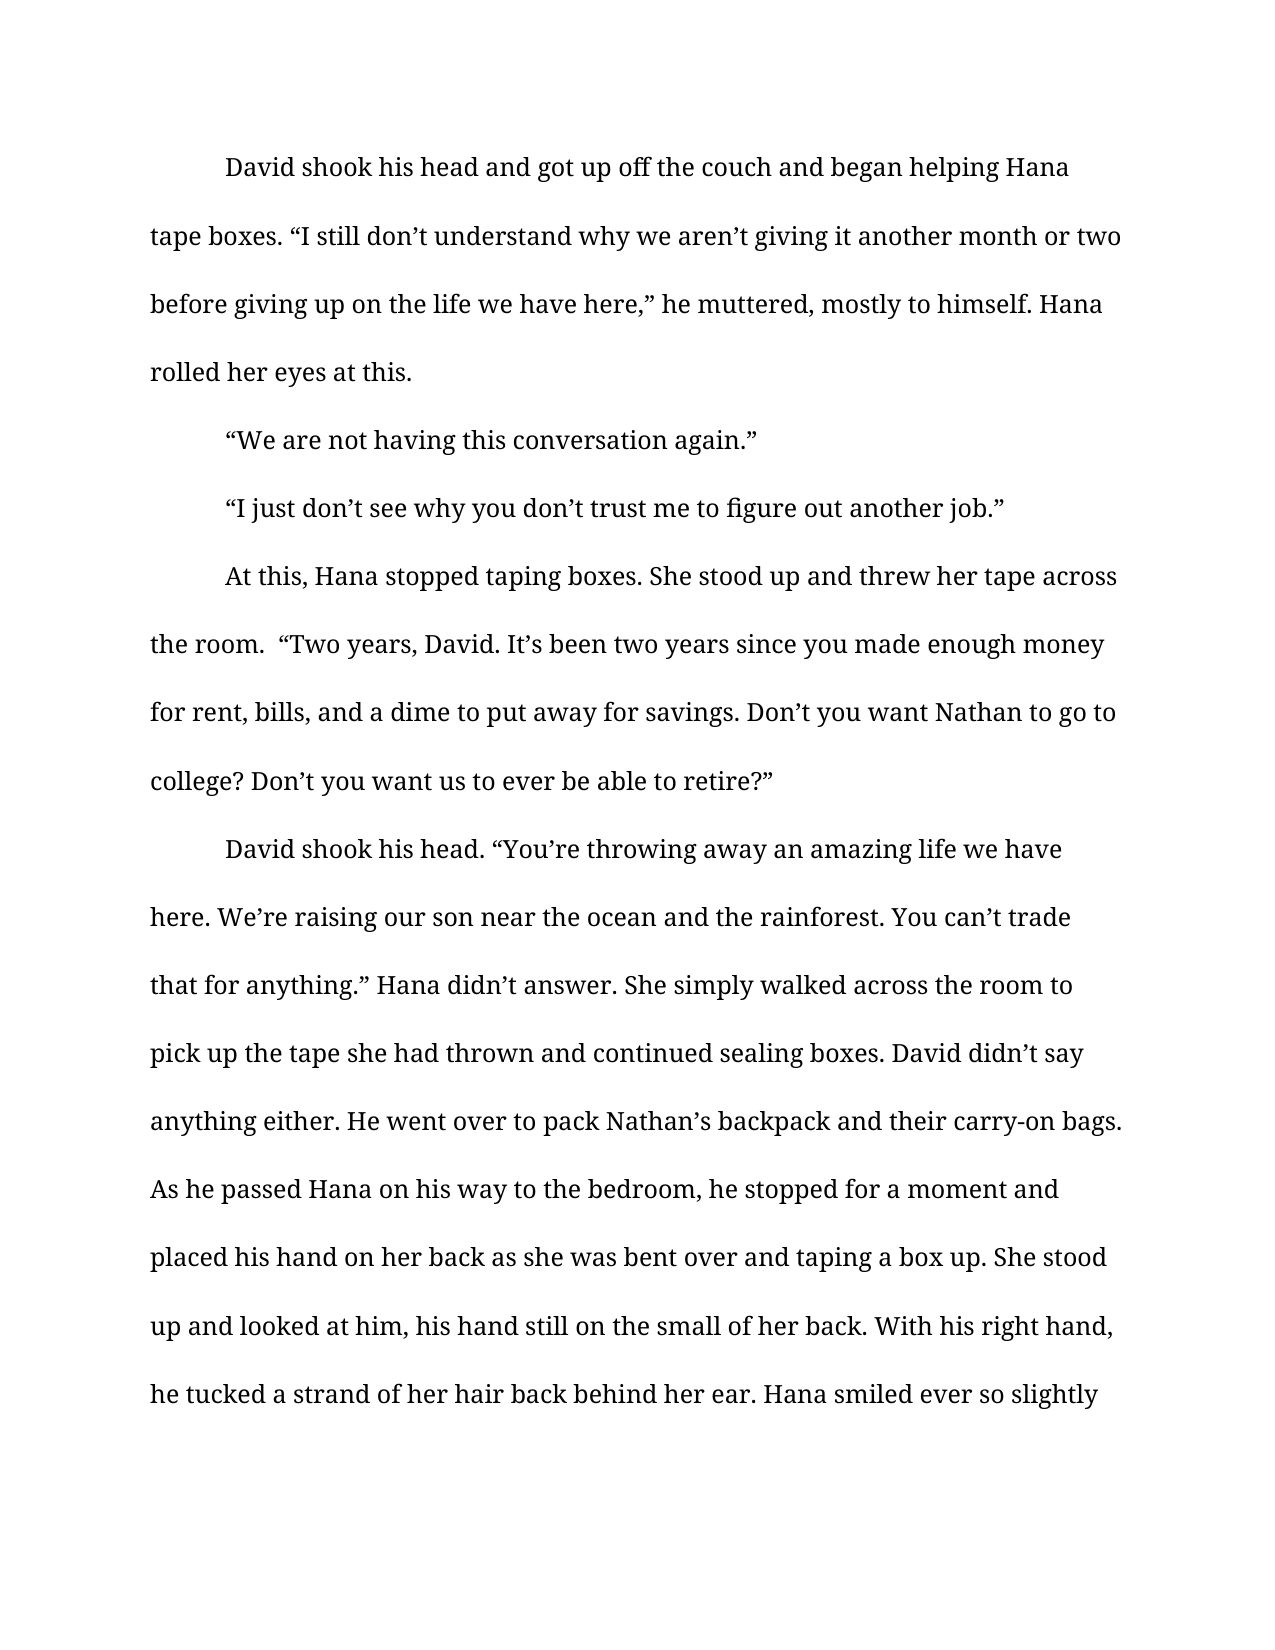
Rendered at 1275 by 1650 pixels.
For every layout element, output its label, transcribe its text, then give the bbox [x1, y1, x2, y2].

text At this, Hana stopped taping boxes. She stood up and threw her tape across the room. “Two years, David. It’s been two years since you made enough money for rent, bills, and a dime to put away for savings. Don’t you want Nathan to go to college? Don’t you want us to ever be able to retire?” [150, 559, 1125, 797]
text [150, 831, 1125, 1410]
text David shook his head and got up off the couch and began helping Hana tape boxes. “I still don’t understand why we aren’t giving it another month or two before giving up on the life we have here,” he muttered, mostly to himself. Hana rolled her eyes at this. [150, 150, 1125, 388]
text “We are not having this conversation again.” [150, 422, 1125, 457]
text “I just don’t see why you don’t trust me to figure out another job.” [150, 491, 1125, 525]
